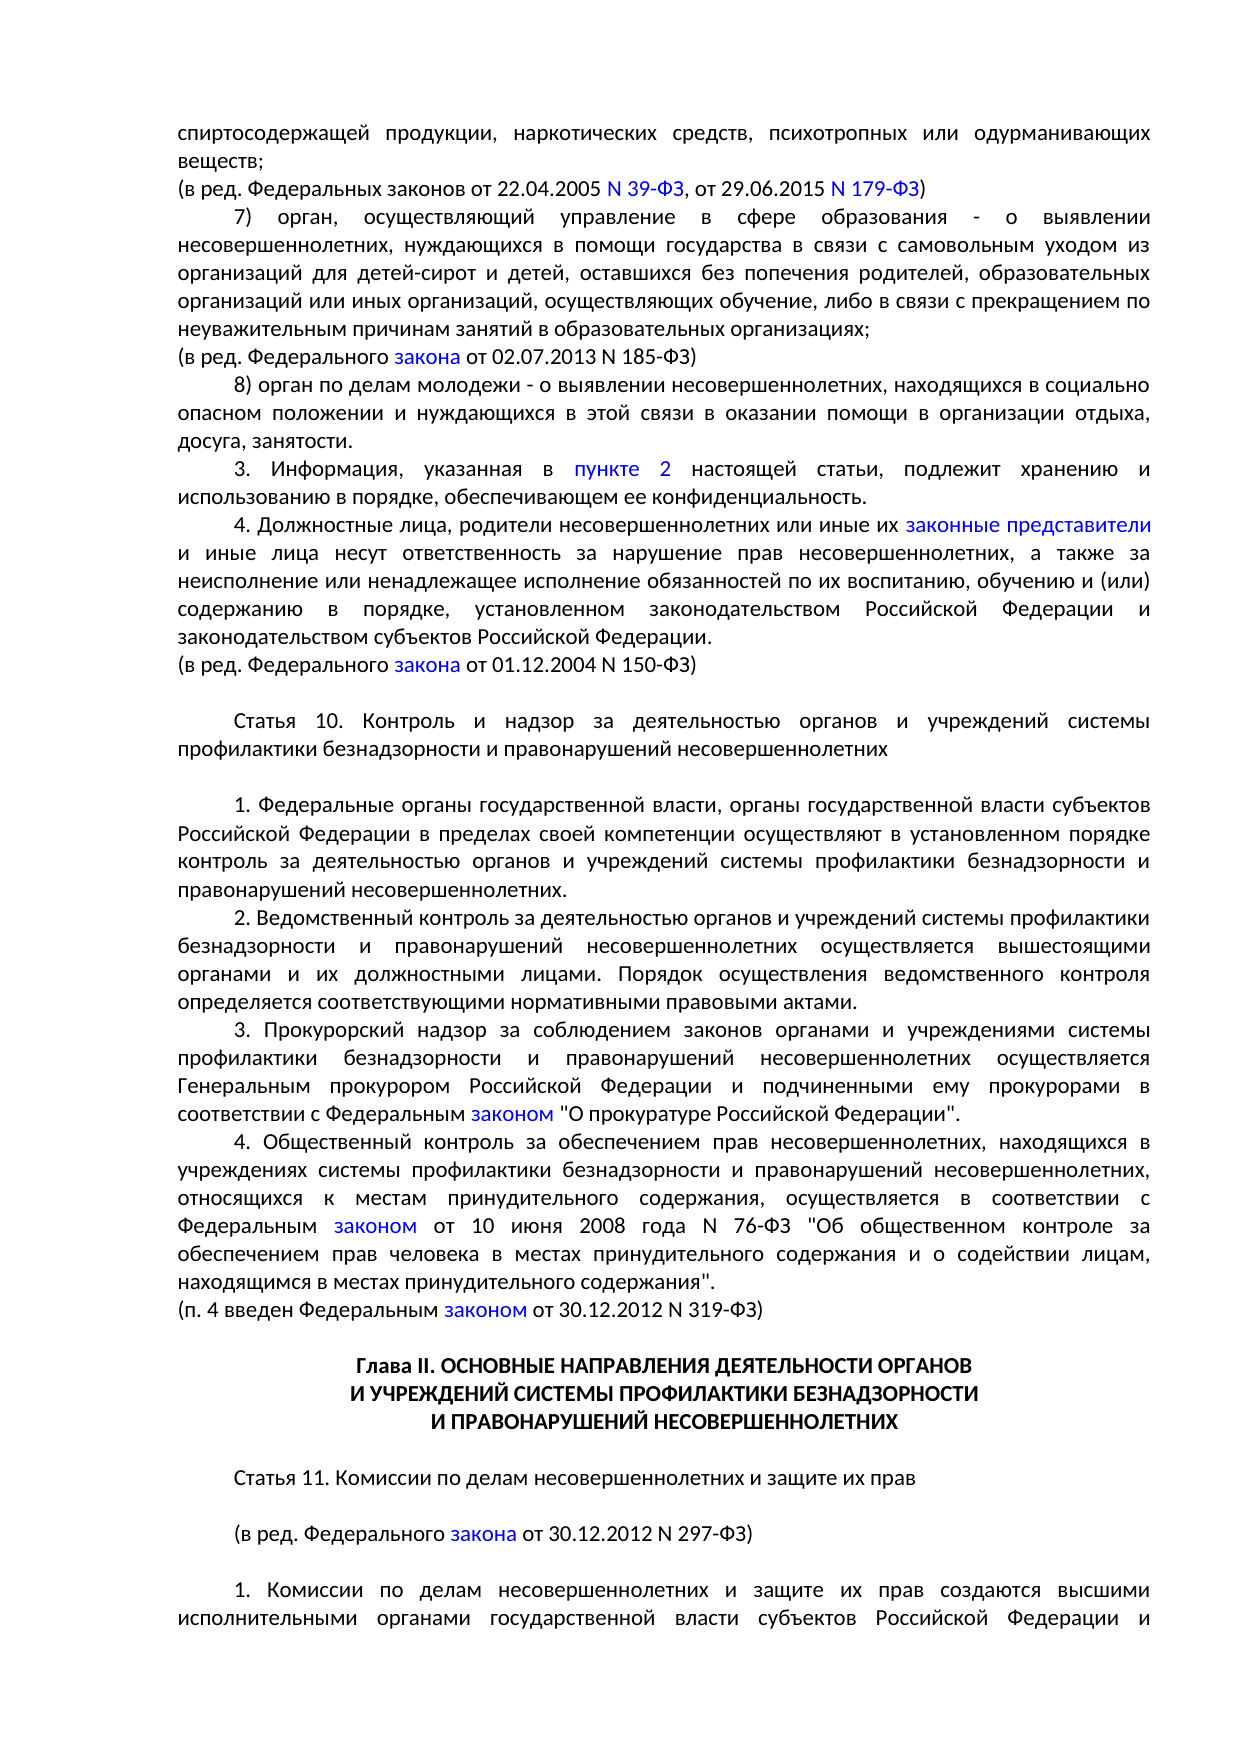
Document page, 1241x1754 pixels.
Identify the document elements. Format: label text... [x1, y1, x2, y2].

text (в ред. Федеральных законов от 22.04.2005 N 39-ФЗ, от 29.06.2015 N 179-ФЗ) [177, 174, 1152, 202]
text Глава II. ОСНОВНЫЕ НАПРАВЛЕНИЯ ДЕЯТЕЛЬНОСТИ ОРГАНОВ [177, 1351, 1152, 1379]
text 4. Общественный контроль за обеспечением прав несовершеннолетних, находящихся в учреждениях системы профилактики безнадзорности и правонарушений несовершеннолетних, относящихся к местам принудительного содержания, осуществляется в соответствии с Федеральным законом от 10 июня 2008 года N 76-ФЗ "Об общественном контроле за обеспечением прав человека в местах принудительного содержания и о содействии лицам, находящимся в местах принудительного содержания". [177, 1127, 1152, 1295]
text (в ред. Федерального закона от 01.12.2004 N 150-ФЗ) [177, 651, 1152, 678]
text И ПРАВОНАРУШЕНИЙ НЕСОВЕРШЕННОЛЕТНИХ [177, 1407, 1152, 1435]
text 7) орган, осуществляющий управление в сфере образования - о выявлении несовершеннолетних, нуждающихся в помощи государства в связи с самовольным уходом из организаций для детей-сирот и детей, оставшихся без попечения родителей, образовательных организаций или иных организаций, осуществляющих обучение, либо в связи с прекращением по неуважительным причинам занятий в образовательных организациях; [177, 202, 1152, 342]
text 3. Информация, указанная в пункте 2 настоящей статьи, подлежит хранению и использованию в порядке, обеспечивающем ее конфиденциальность. [177, 454, 1152, 510]
text Статья 11. Комиссии по делам несовершеннолетних и защите их прав [177, 1463, 1152, 1491]
text И УЧРЕЖДЕНИЙ СИСТЕМЫ ПРОФИЛАКТИКИ БЕЗНАДЗОРНОСТИ [177, 1379, 1152, 1407]
text (в ред. Федерального закона от 02.07.2013 N 185-ФЗ) [177, 342, 1152, 370]
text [177, 1575, 1152, 1631]
text 2. Ведомственный контроль за деятельностью органов и учреждений системы профилактики безнадзорности и правонарушений несовершеннолетних осуществляется вышестоящими органами и их должностными лицами. Порядок осуществления ведомственного контроля определяется соответствующими нормативными правовыми актами. [177, 903, 1152, 1015]
text 1. Федеральные органы государственной власти, органы государственной власти субъектов Российской Федерации в пределах своей компетенции осуществляют в установленном порядке контроль за деятельностью органов и учреждений системы профилактики безнадзорности и правонарушений несовершеннолетних. [177, 791, 1152, 903]
text Статья 10. Контроль и надзор за деятельностью органов и учреждений системы профилактики безнадзорности и правонарушений несовершеннолетних [177, 707, 1152, 763]
text (п. 4 введен Федеральным законом от 30.12.2012 N 319-ФЗ) [177, 1295, 1152, 1323]
text 3. Прокурорский надзор за соблюдением законов органами и учреждениями системы профилактики безнадзорности и правонарушений несовершеннолетних осуществляется Генеральным прокурором Российской Федерации и подчиненными ему прокурорами в соответствии с Федеральным законом "О прокуратуре Российской Федерации". [177, 1015, 1152, 1127]
text 8) орган по делам молодежи - о выявлении несовершеннолетних, находящихся в социально опасном положении и нуждающихся в этой связи в оказании помощи в организации отдыха, досуга, занятости. [177, 370, 1152, 454]
text (в ред. Федерального закона от 30.12.2012 N 297-ФЗ) [177, 1519, 1152, 1547]
text 4. Должностные лица, родители несовершеннолетних или иные их законные представители и иные лица несут ответственность за нарушение прав несовершеннолетних, а также за неисполнение или ненадлежащее исполнение обязанностей по их воспитанию, обучению и (или) содержанию в порядке, установленном законодательством Российской Федерации и законодательством субъектов Российской Федерации. [177, 510, 1152, 651]
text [177, 118, 1152, 174]
